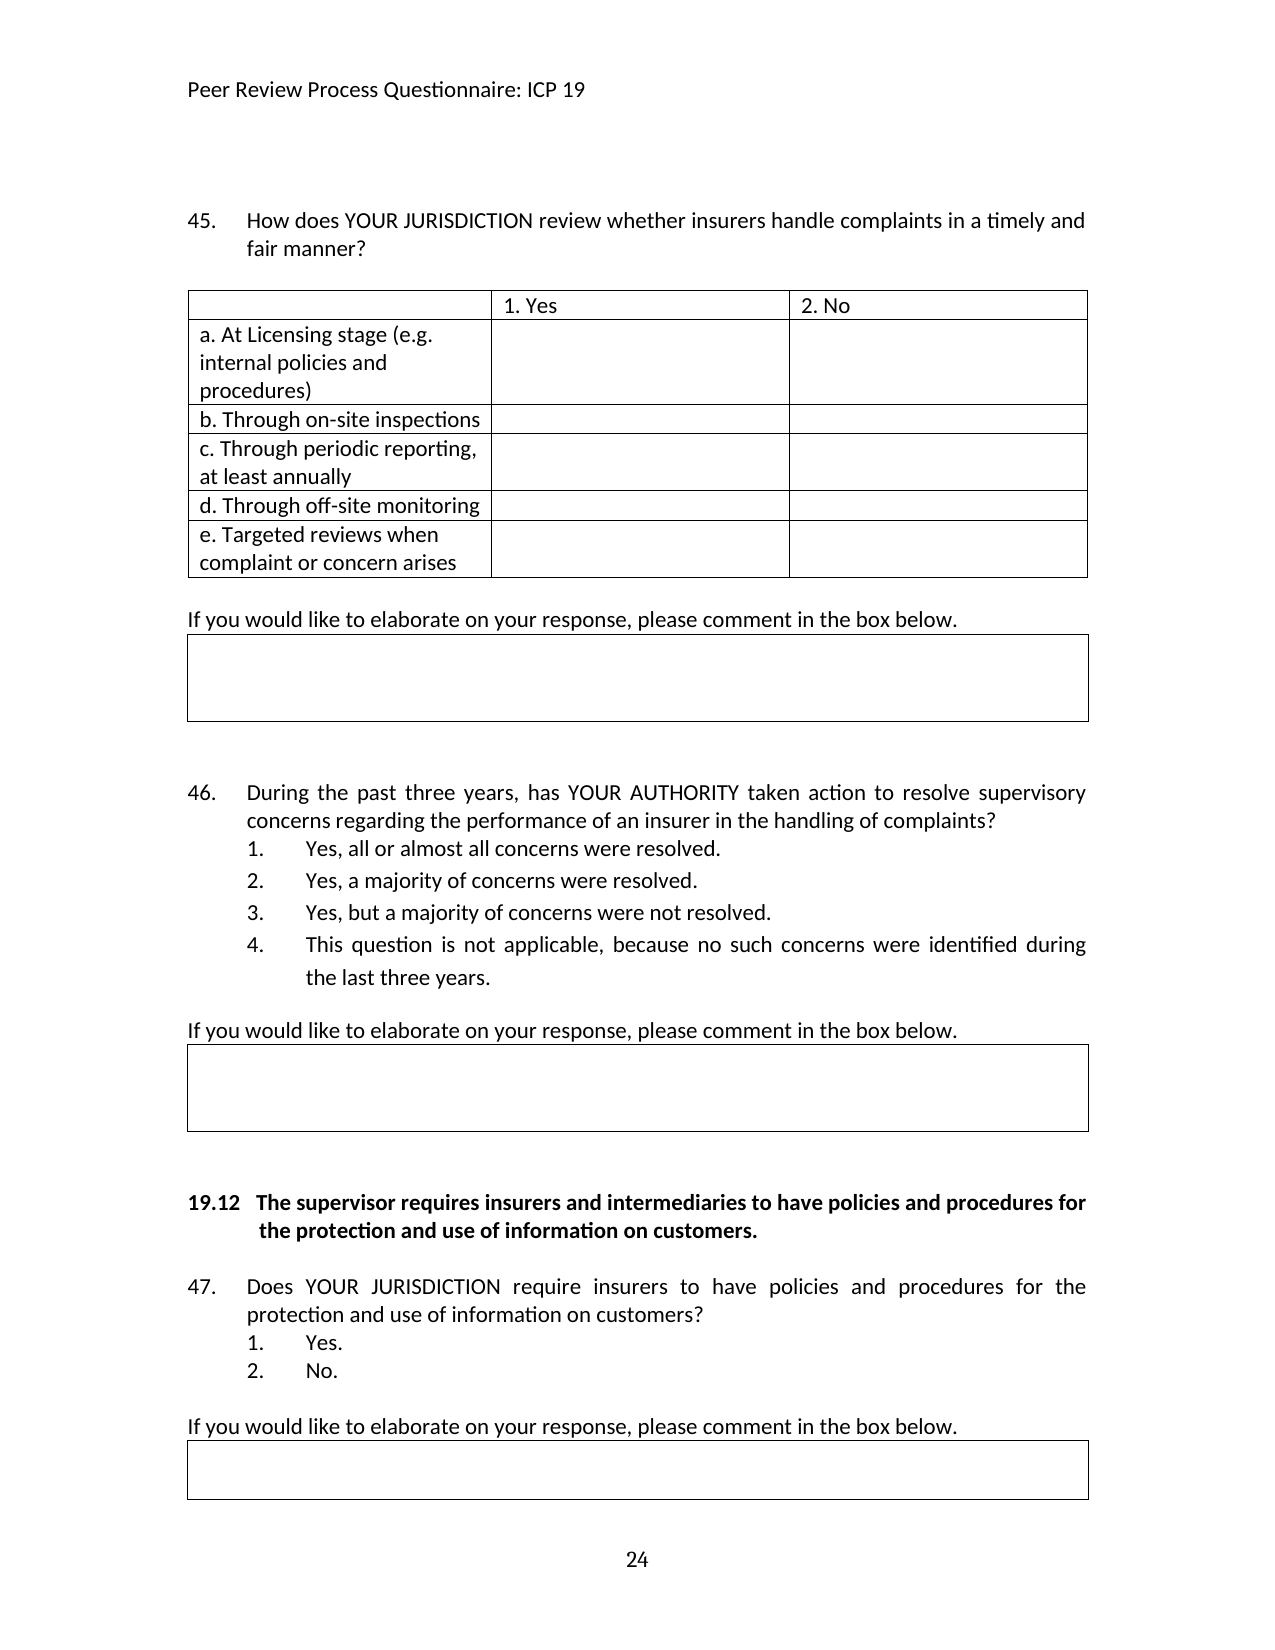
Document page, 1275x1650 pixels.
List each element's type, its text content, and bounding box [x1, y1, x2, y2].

table_header [188, 1045, 1088, 1131]
table_header [188, 635, 1088, 721]
table_cell d. Through off-site monitoring [189, 491, 491, 519]
table_cell [790, 320, 1087, 404]
list Yes, all or almost all concerns were resolved. [247, 834, 1087, 862]
list No. [247, 1356, 1087, 1384]
table_header [188, 1441, 1088, 1499]
table_header 2. No [790, 291, 1087, 319]
table_cell a. At Licensing stage (e.g. internal policies and procedures) [189, 320, 491, 404]
table_cell [790, 521, 1087, 577]
table_cell [790, 491, 1087, 519]
list Yes, a majority of concerns were resolved. [247, 866, 1087, 894]
list Yes, but a majority of concerns were not resolved. [247, 898, 1087, 926]
table_cell [492, 320, 789, 404]
text If you would like to elaborate on your response, please comment in the box below. [187, 606, 1087, 634]
list During the past three years, has YOUR AUTHORITY taken action to resolve supervisory concerns regarding the performance of an insurer in the handling of complaints? [187, 778, 1087, 834]
table_cell e. Targeted reviews when complaint or concern arises [189, 521, 491, 577]
table_header 1. Yes [492, 291, 789, 319]
table_header [189, 291, 491, 319]
list Yes. [247, 1328, 1087, 1356]
text If you would like to elaborate on your response, please comment in the box below. [187, 1016, 1087, 1044]
table_cell [790, 434, 1087, 490]
table_cell b. Through on-site inspections [189, 405, 491, 433]
text 19.12 The supervisor requires insurers and intermediaries to have policies and procedures for the protection and use of information on customers. [187, 1188, 1087, 1244]
table_cell [492, 491, 789, 519]
text If you would like to elaborate on your response, please comment in the box below. [187, 1412, 1087, 1440]
table_cell [790, 405, 1087, 433]
table_cell c. Through periodic reporting, at least annually [189, 434, 491, 490]
table_cell [492, 405, 789, 433]
list Does YOUR JURISDICTION require insurers to have policies and procedures for the protection and use of information on customers? [187, 1272, 1087, 1328]
table_cell [492, 434, 789, 490]
list This question is not applicable, because no such concerns were identified during the last three years. [247, 931, 1087, 991]
list How does YOUR JURISDICTION review whether insurers handle complaints in a timely and fair manner? [187, 206, 1087, 262]
table_cell [492, 521, 789, 577]
